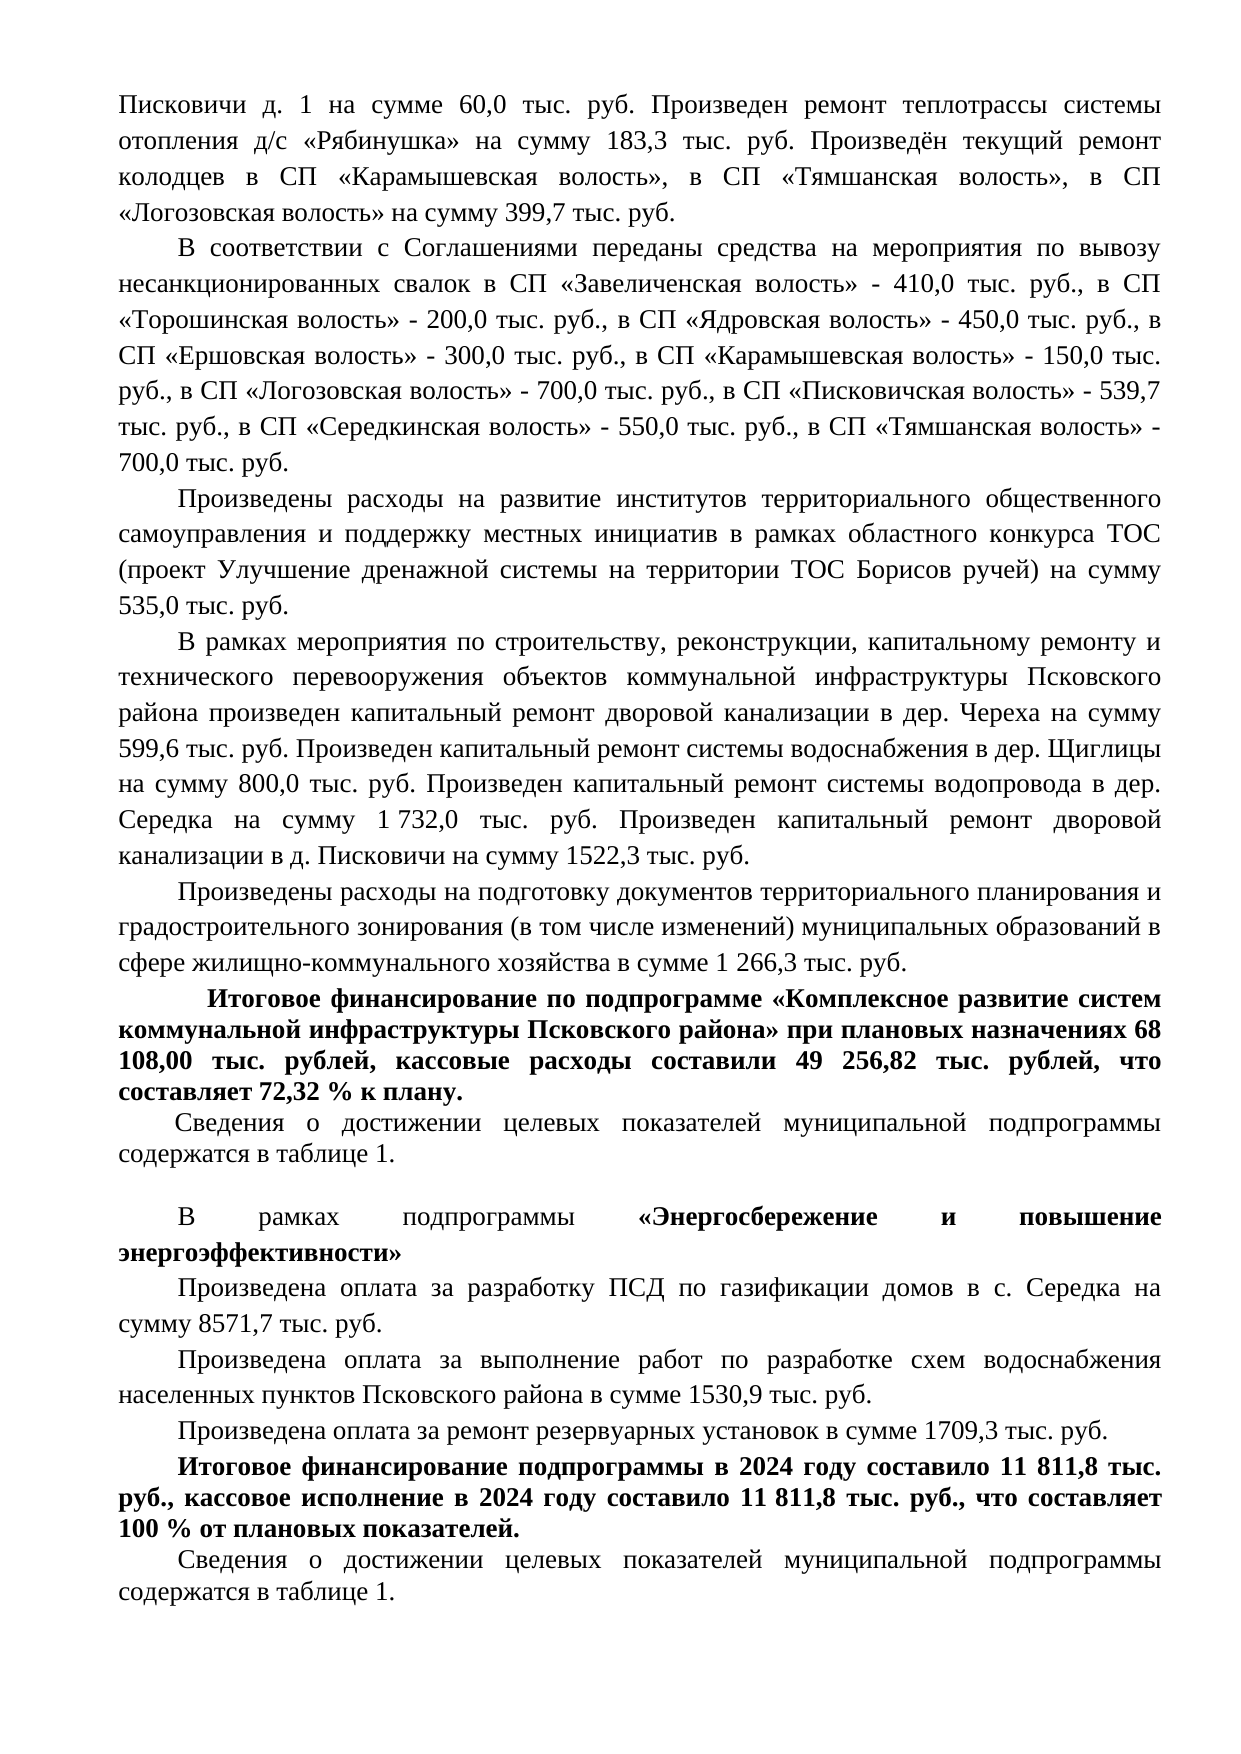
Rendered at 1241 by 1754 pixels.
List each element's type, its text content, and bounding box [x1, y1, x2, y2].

text Сведения о достижении целевых показателей муниципальной подпрограммы содержатся в таблице 1. [118, 1106, 1162, 1169]
text Произведена оплата за ремонт резервуарных установок в сумме 1709,3 тыс. руб. [118, 1414, 1162, 1445]
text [118, 89, 1162, 227]
text Итоговое финансирование по подпрограмме «Комплексное развитие систем коммунальной инфраструктуры Псковского района» при плановых назначениях 68 108,00 тыс. рублей, кассовые расходы составили 49 256,82 тыс. рублей, что составляет 72,32 % к плану. [118, 982, 1162, 1106]
text Сведения о достижении целевых показателей муниципальной подпрограммы содержатся в таблице 1. [118, 1543, 1162, 1606]
text Итоговое финансирование подпрограммы в 2024 году составило 11 811,8 тыс. руб., кассовое исполнение в 2024 году составило 11 811,8 тыс. руб., что составляет 100 % от плановых показателей. [118, 1450, 1162, 1543]
text Произведена оплата за разработку ПСД по газификации домов в с. Середка на сумму 8571,7 тыс. руб. [118, 1271, 1162, 1338]
text В рамках мероприятия по строительству, реконструкции, капитальному ремонту и технического перевооружения объектов коммунальной инфраструктуры Псковского района произведен капитальный ремонт дворовой канализации в дер. Череха на сумму 599,6 тыс. руб. Произведен капитальный ремонт системы водоснабжения в дер. Щиглицы на сумму 800,0 тыс. руб. Произведен капитальный ремонт системы водопровода в дер. Середка на сумму 1 732,0 тыс. руб. Произведен капитальный ремонт дворовой канализации в д. Писковичи на сумму 1522,3 тыс. руб. [118, 624, 1162, 870]
text Произведены расходы на подготовку документов территориального планирования и градостроительного зонирования (в том числе изменений) муниципальных образований в сфере жилищно-коммунального хозяйства в сумме 1 266,3 тыс. руб. [118, 875, 1162, 977]
text Произведены расходы на развитие институтов территориального общественного самоуправления и поддержку местных инициатив в рамках областного конкурса ТОС (проект Улучшение дренажной системы на территории ТОС Борисов ручей) на сумму 535,0 тыс. руб. [118, 482, 1162, 620]
text В рамках подпрограммы «Энергосбережение и повышение энергоэффективности» [118, 1200, 1162, 1267]
text В соответствии с Соглашениями переданы средства на мероприятия по вывозу несанкционированных свалок в СП «Завеличенская волость» - 410,0 тыс. руб., в СП «Торошинская волость» - 200,0 тыс. руб., в СП «Ядровская волость» - 450,0 тыс. руб., в СП «Ершовская волость» - 300,0 тыс. руб., в СП «Карамышевская волость» - 150,0 тыс. руб., в СП «Логозовская волость» - 700,0 тыс. руб., в СП «Писковичская волость» - 539,7 тыс. руб., в СП «Середкинская волость» - 550,0 тыс. руб., в СП «Тямшанская волость» - 700,0 тыс. руб. [118, 232, 1162, 477]
text Произведена оплата за выполнение работ по разработке схем водоснабжения населенных пунктов Псковского района в сумме 1530,9 тыс. руб. [118, 1343, 1162, 1410]
